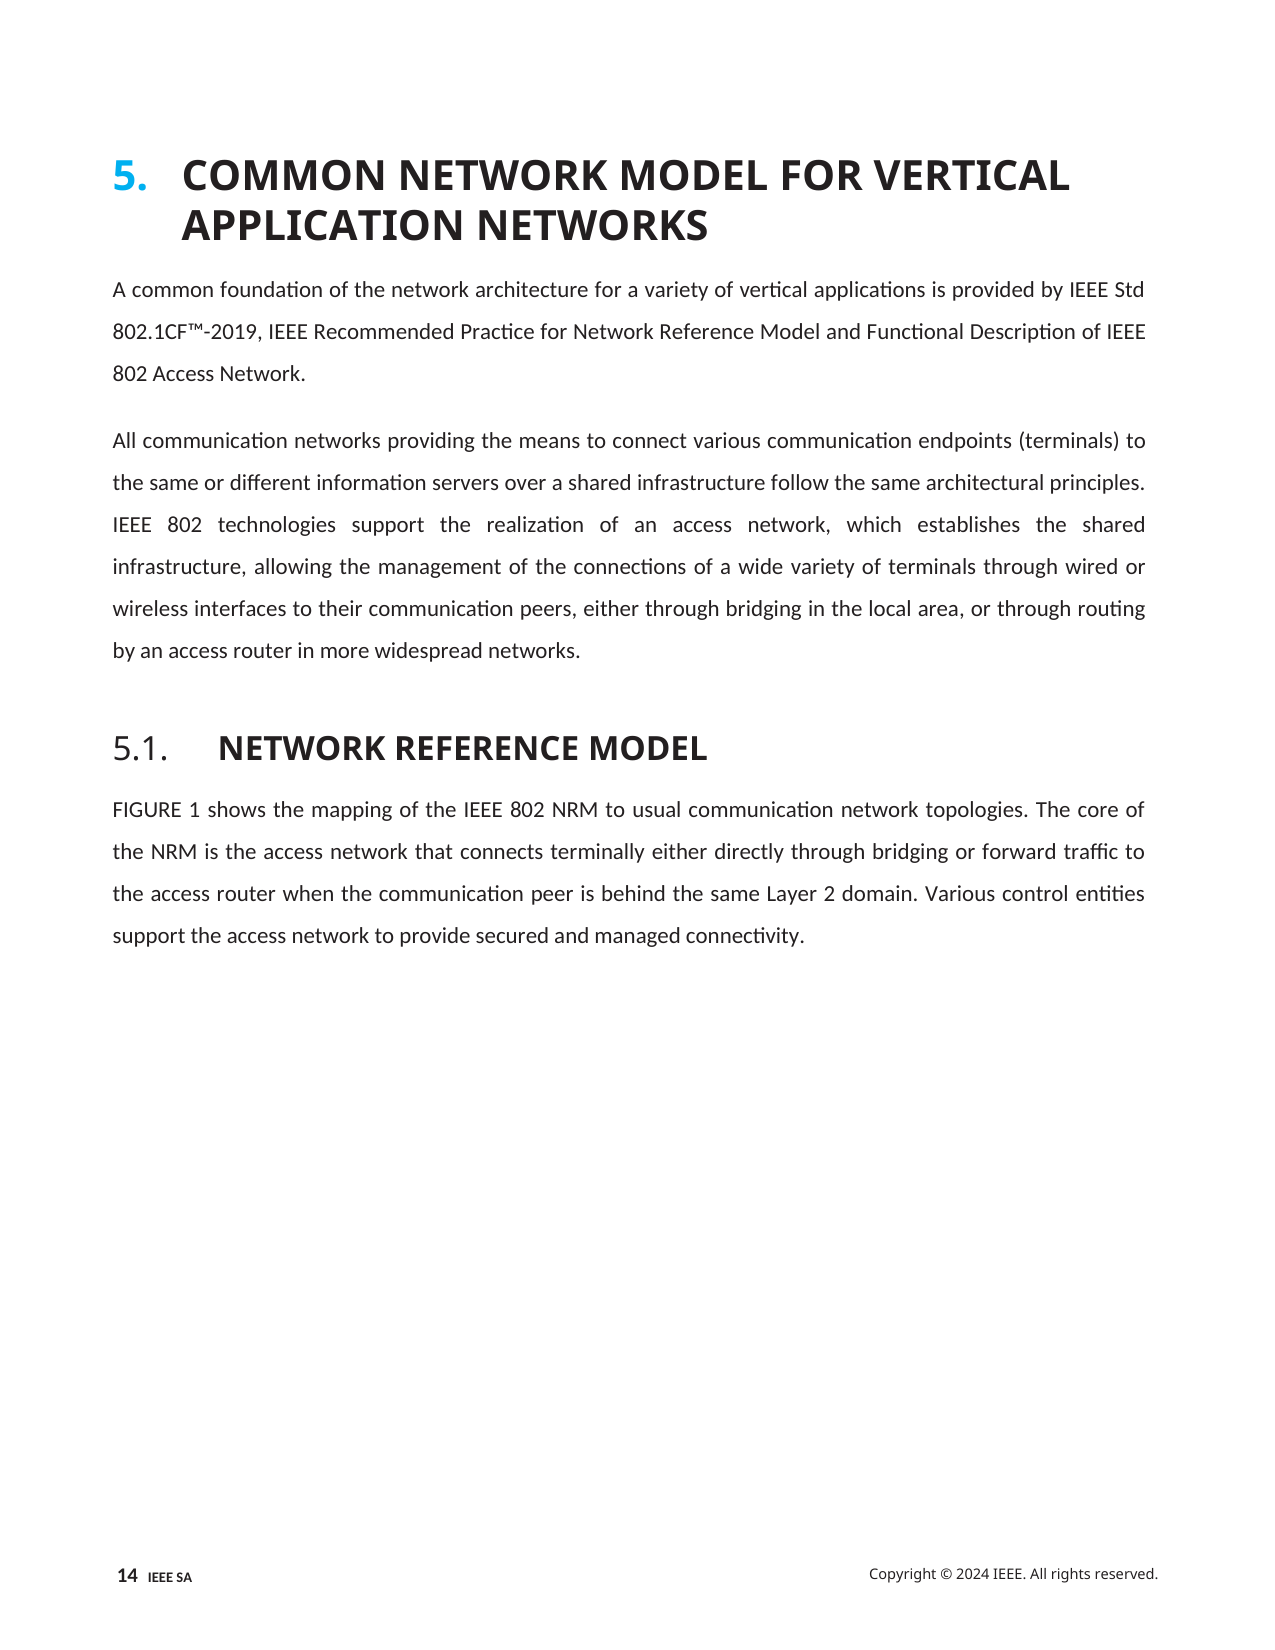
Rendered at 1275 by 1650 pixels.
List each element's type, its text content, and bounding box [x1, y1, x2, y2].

text Figure 1 shows the mapping of the IEEE 802 NRM to usual communication network topologies. The core of the NRM is the access network that connects terminally either directly through bridging or forward traffic to the access router when the communication peer is behind the same Layer 2 domain. Various control entities support the access network to provide secured and managed connectivity. [112, 795, 1147, 949]
text Common Network Model for Vertical Application Networks [709, 150, 1162, 250]
subtitle Network Reference Model [112, 724, 1162, 770]
text Common Network Model for Vertical Application Networks [112, 150, 181, 250]
text A common foundation of the network architecture for a variety of vertical applications is provided by IEEE Std 802.1CF™-2019, IEEE Recommended Practice for Network Reference Model and Functional Description of IEEE 802 Access Network. [112, 275, 1147, 387]
text All communication networks providing the means to connect various communication endpoints (terminals) to the same or different information servers over a shared infrastructure follow the same architectural principles. IEEE 802 technologies support the realization of an access network, which establishes the shared infrastructure, allowing the management of the connections of a wide variety of terminals through wired or wireless interfaces to their communication peers, either through bridging in the local area, or through routing by an access router in more widespread networks. [112, 426, 1147, 664]
